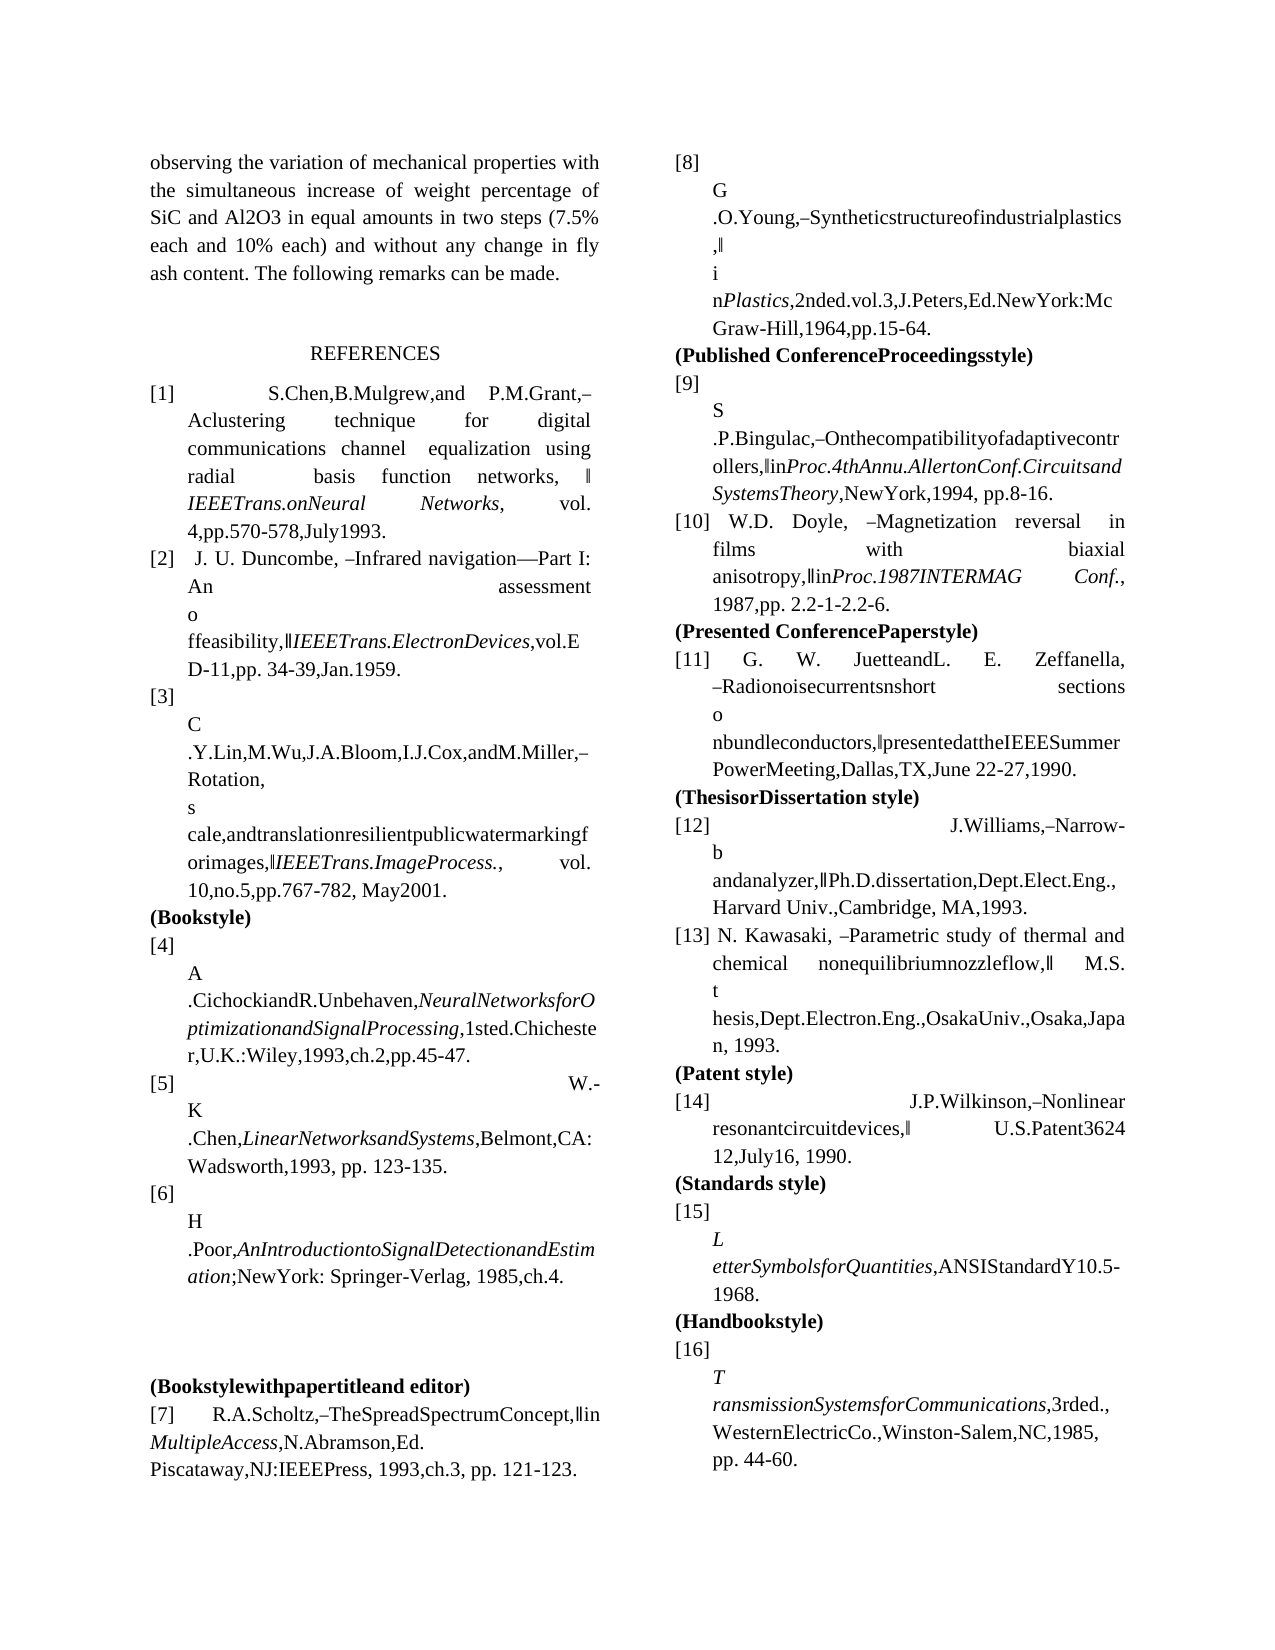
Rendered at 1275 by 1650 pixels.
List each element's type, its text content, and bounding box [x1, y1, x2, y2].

text (Bookstylewithpapertitleand editor) [150, 1374, 600, 1398]
text [8] G.O.Young,―Syntheticstructureofindustrialplastics,‖ inPlastics,2nded.vol.3,J.Peters,Ed.NewYork:McGraw-Hill,1964,pp.15-64. [675, 150, 1125, 340]
text [6] H.Poor,AnIntroductiontoSignalDetectionandEstimation;NewYork: Springer-Verlag, 1985,ch.4. [150, 1181, 600, 1288]
text (Patent style) [675, 1061, 1125, 1085]
text (Standards style) [675, 1171, 1125, 1195]
text [9] S.P.Bingulac,―Onthecompatibilityofadaptivecontrollers,‖inProc.4thAnnu.AllertonConf.CircuitsandSystemsTheory,NewYork,1994, pp.8-16. [675, 371, 1125, 505]
text [1] S.Chen,B.Mulgrew,and P.M.Grant,― Aclustering technique for digital communications channel equalization using radial basis function networks, ‖ IEEETrans.onNeural Networks, vol. 4,pp.570-578,July1993. [150, 381, 591, 543]
text [16] TransmissionSystemsforCommunications,3rded.,WesternElectricCo.,Winston-Salem,NC,1985, pp. 44-60. [675, 1337, 1125, 1471]
text REFERENCES [150, 341, 600, 365]
text [3] C.Y.Lin,M.Wu,J.A.Bloom,I.J.Cox,andM.Miller,―Rotation, scale,andtranslationresilientpublicwatermarkingforimages,‖IEEETrans.ImageProcess., vol. 10,no.5,pp.767-782, May2001. [150, 684, 591, 902]
text [2] J. U. Duncombe, ―Infrared navigation—Part I: An assessment offeasibility,‖IEEETrans.ElectronDevices,vol.ED-11,pp. 34-39,Jan.1959. [150, 546, 591, 681]
text [7] R.A.Scholtz,―TheSpreadSpectrumConcept,‖in MultipleAccess,N.Abramson,Ed. Piscataway,NJ:IEEEPress, 1993,ch.3, pp. 121-123. [150, 1402, 600, 1481]
text (Handbookstyle) [675, 1309, 1125, 1333]
text (Bookstyle) [150, 905, 600, 929]
text [11] G. W. JuetteandL. E. Zeffanella, ―Radionoisecurrentsnshort sections onbundleconductors,‖presentedattheIEEESummerPowerMeeting,Dallas,TX,June 22-27,1990. [675, 647, 1125, 781]
text (ThesisorDissertation style) [675, 785, 1125, 809]
text (Published ConferenceProceedingsstyle) [675, 343, 1125, 367]
text [12] J.Williams,―Narrow-bandanalyzer,‖Ph.D.dissertation,Dept.Elect.Eng., Harvard Univ.,Cambridge, MA,1993. [675, 812, 1125, 919]
text [4] A.CichockiandR.Unbehaven,NeuralNetworksforOptimizationandSignalProcessing,1sted.Chichester,U.K.:Wiley,1993,ch.2,pp.45-47. [150, 933, 600, 1067]
text [5] W.-K.Chen,LinearNetworksandSystems,Belmont,CA:Wadsworth,1993, pp. 123-135. [150, 1071, 600, 1178]
text [10] W.D. Doyle, ―Magnetization reversal in films with biaxial anisotropy,‖inProc.1987INTERMAG Conf., 1987,pp. 2.2-1-2.2-6. [675, 509, 1125, 616]
text [14] J.P.Wilkinson,―Nonlinear resonantcircuitdevices,‖ U.S.Patent3624 12,July16, 1990. [675, 1088, 1125, 1168]
text [15] LetterSymbolsforQuantities,ANSIStandardY10.5-1968. [675, 1199, 1125, 1306]
text (Presented ConferencePaperstyle) [675, 619, 1125, 643]
text [13] N. Kawasaki, ―Parametric study of thermal and chemical nonequilibriumnozzleflow,‖ M.S. thesis,Dept.Electron.Eng.,OsakaUniv.,Osaka,Japan, 1993. [675, 923, 1125, 1057]
